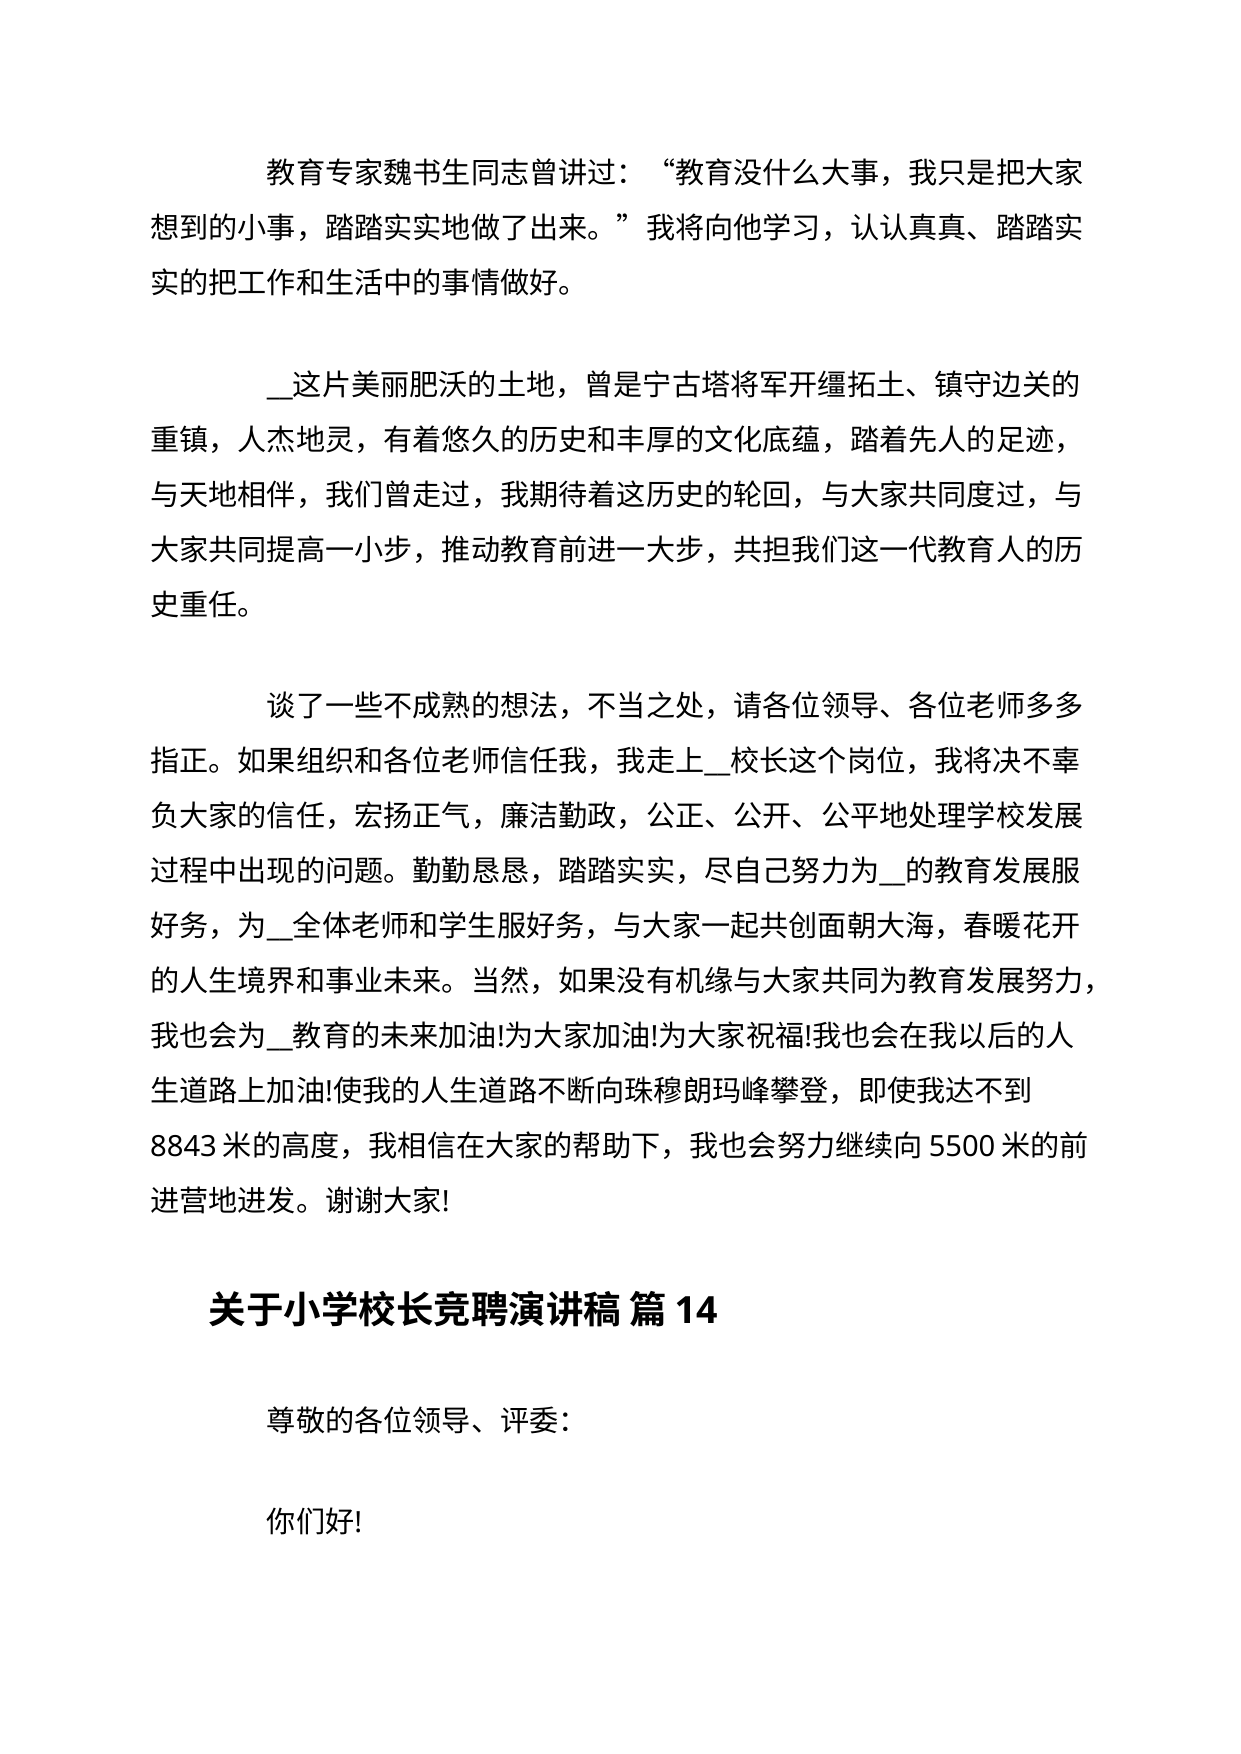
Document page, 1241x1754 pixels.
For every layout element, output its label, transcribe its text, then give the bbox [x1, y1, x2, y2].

text 尊敬的各位领导、评委： [150, 1397, 1090, 1439]
text 关于小学校长竞聘演讲稿 篇14 [150, 1280, 1090, 1334]
text 你们好! [150, 1499, 1090, 1541]
text 谈了一些不成熟的想法，不当之处，请各位领导、各位老师多多指正。如果组织和各位老师信任我，我走上__校长这个岗位，我将决不辜负大家的信任，宏扬正气，廉洁勤政，公正、公开、公平地处理学校发展过程中出现的问题。勤勤恳恳，踏踏实实，尽自己努力为__的教育发展服好务，为__全体老师和学生服好务，与大家一起共创面朝大海，春暖花开的人生境界和事业未来。当然，如果没有机缘与大家共同为教育发展努力，我也会为__教育的未来加油!为大家加油!为大家祝福!我也会在我以后的人生道路上加油!使我的人生道路不断向珠穆朗玛峰攀登，即使我达不到8843米的高度，我相信在大家的帮助下，我也会努力继续向5500米的前进营地进发。谢谢大家! [150, 683, 1090, 1220]
text 教育专家魏书生同志曾讲过：“教育没什么大事，我只是把大家想到的小事，踏踏实实地做了出来。”我将向他学习，认认真真、踏踏实实的把工作和生活中的事情做好。 [150, 150, 1090, 302]
text __这片美丽肥沃的土地，曾是宁古塔将军开缰拓土、镇守边关的重镇，人杰地灵，有着悠久的历史和丰厚的文化底蕴，踏着先人的足迹，与天地相伴，我们曾走过，我期待着这历史的轮回，与大家共同度过，与大家共同提高一小步，推动教育前进一大步，共担我们这一代教育人的历史重任。 [150, 362, 1090, 623]
